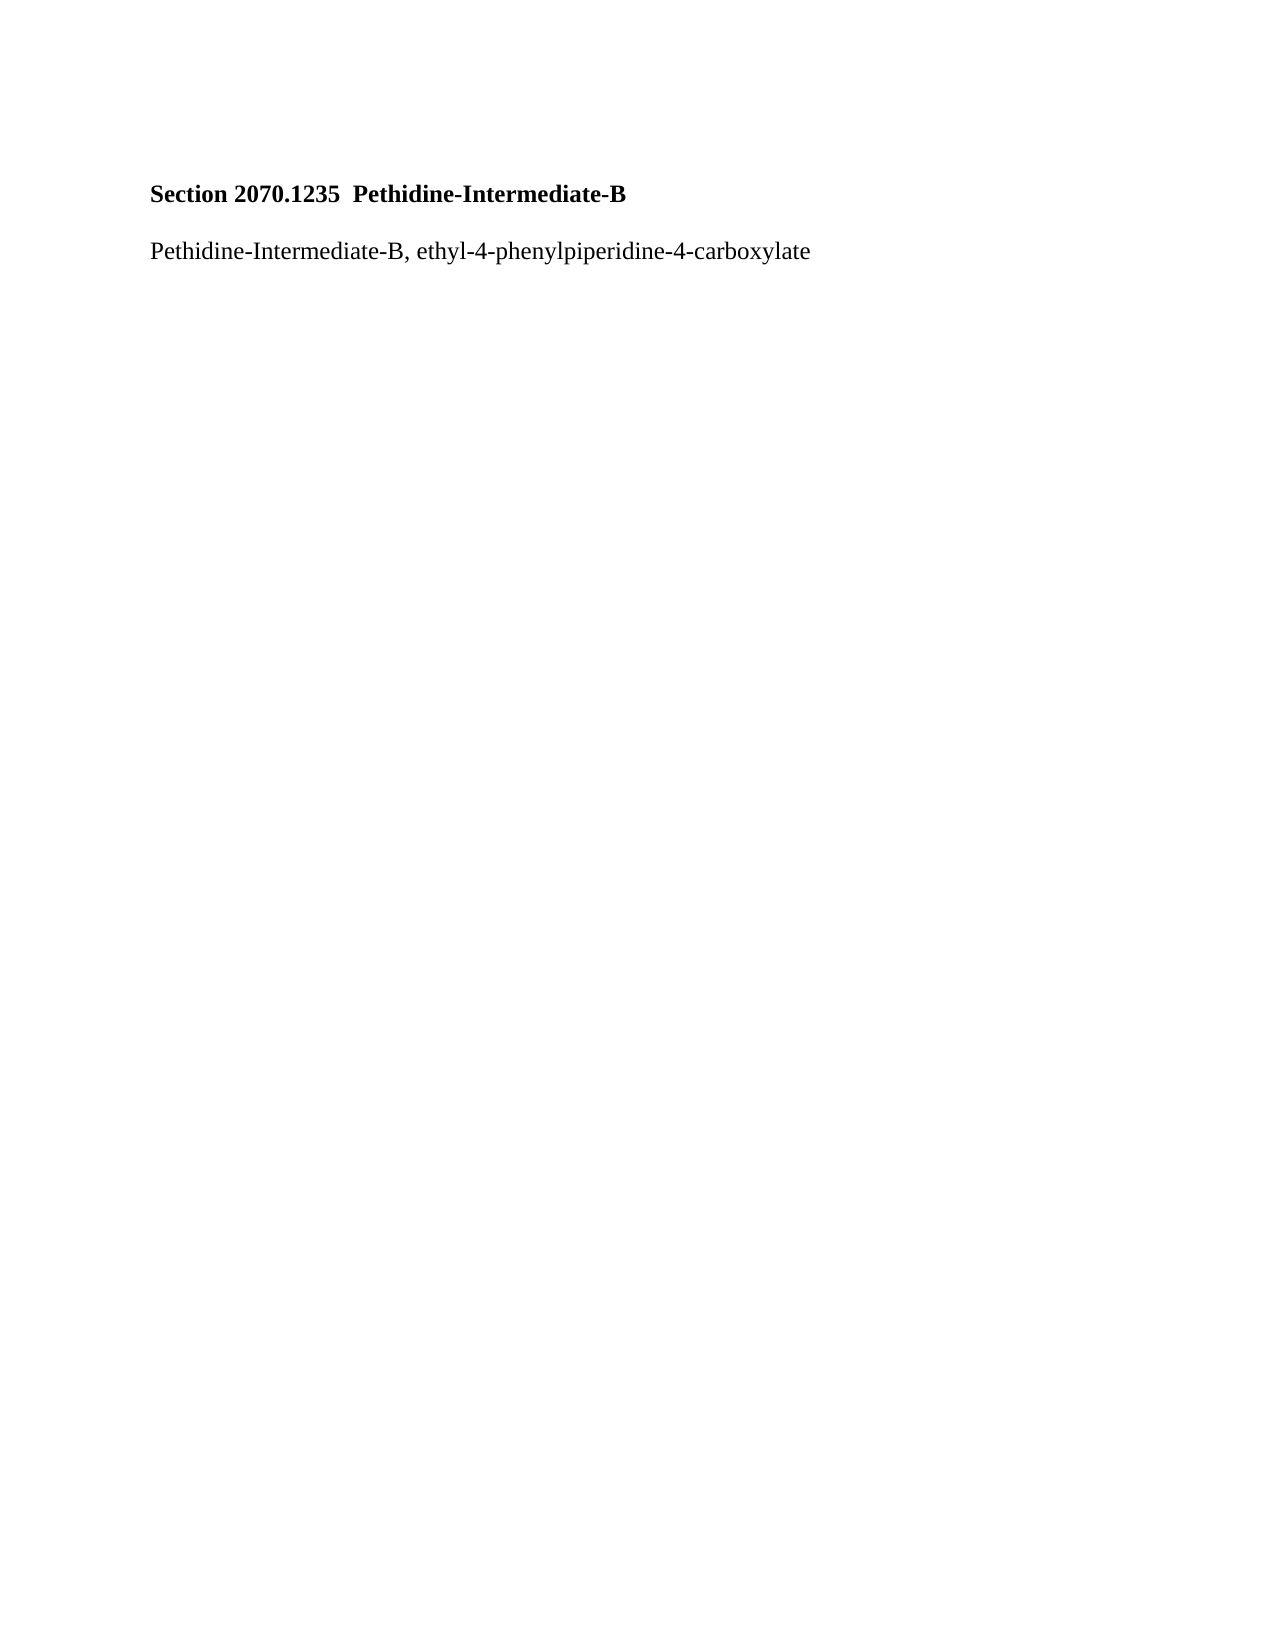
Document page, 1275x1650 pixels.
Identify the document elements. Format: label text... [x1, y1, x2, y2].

text Section 2070.1235 Pethidine-Intermediate-B [150, 179, 1125, 207]
text Pethidine-Intermediate-B, ethyl-4-phenylpiperidine-4-carboxylate [150, 236, 1125, 265]
